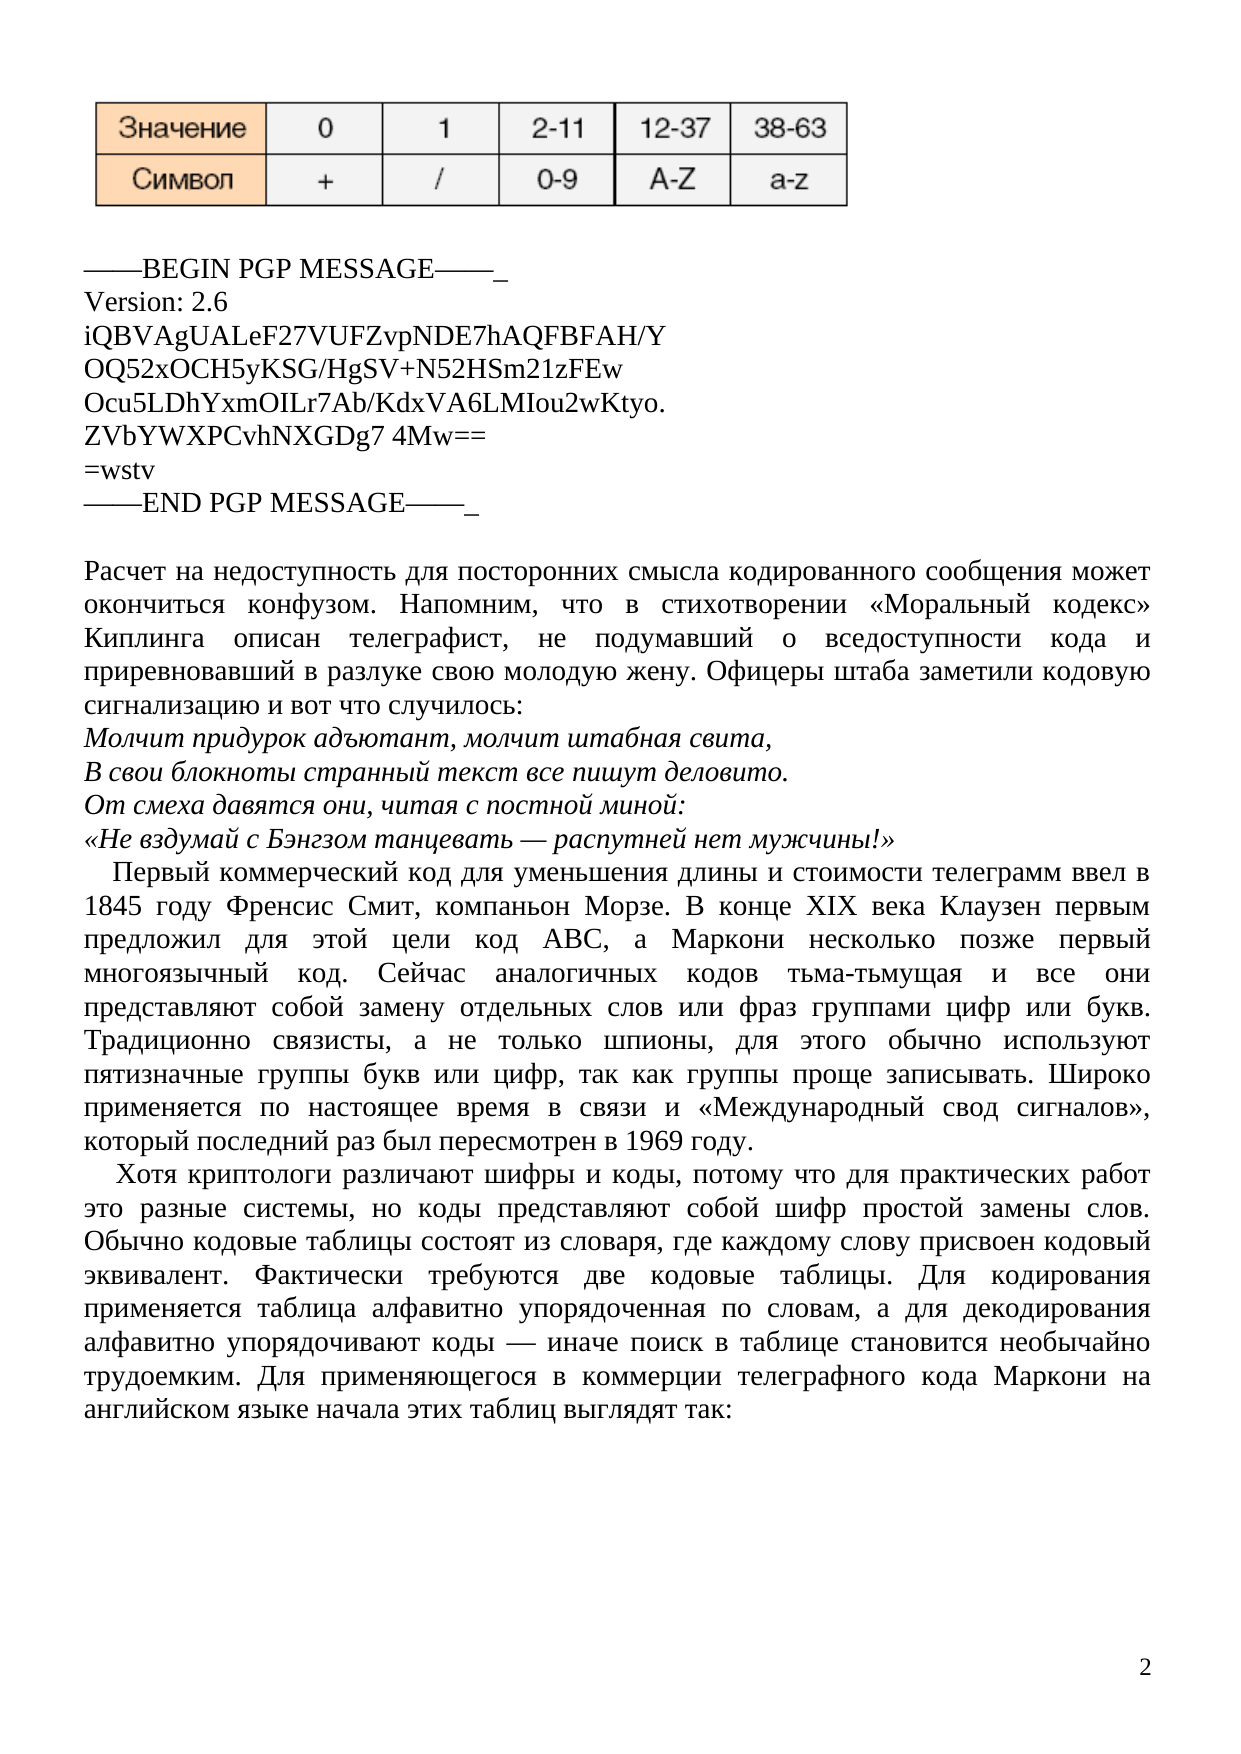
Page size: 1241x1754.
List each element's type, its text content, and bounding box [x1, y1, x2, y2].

text Ocu5LDhYxmOILr7Ab/KdxVA6LMIou2wKtyo. [83, 385, 1152, 418]
text «Не вздумай с Бэнгзом танцевать — распутней нет мужчины!» [83, 821, 1152, 854]
text Молчит придурок адъютант, молчит штабная свита, [83, 720, 1152, 754]
text OQ52xOCH5yKSG/HgSV+N52HSm21zFEw [83, 351, 1152, 385]
text Расчет на недоступность для посторонних смысла кодированного сообщения может окончиться конфузом. Напомним, что в стихотворении «Моральный кодекс» Киплинга описан телеграфист, не подумавший о вседоступности кода и приревновавший в разлуке свою молодую жену. Офицеры штаба заметили кодовую сигнализацию и вот что случилось: [83, 553, 1152, 720]
text ——BEGIN PGP MESSAGE——_ [83, 251, 1152, 284]
text Хотя криптологи различают шифры и коды, потому что для практических работ это разные системы, но коды представляют собой шифр простой замены слов. Обычно кодовые таблицы состоят из словаря, где каждому слову присвоен кодовый эквивалент. Фактически требуются две кодовые таблицы. Для кодирования применяется таблица алфавитно упорядоченная по словам, а для декодирования алфавитно упорядочивают коды — иначе поиск в таблице становится необычайно трудоемким. Для применяющегося в коммерции телеграфного кода Маркони на английском языке начала этих таблиц выглядят так: [83, 1156, 1152, 1425]
text ——END PGP MESSAGE——_ [83, 486, 1152, 519]
text В свои блокноты странный текст все пишут деловито. [83, 754, 1152, 787]
text Первый коммерческий код для уменьшения длины и стоимости телеграмм ввел в 1845 году Френсис Смит, компаньон Морзе. В конце XIX века Клаузен первым предложил для этой цели код АВС, a Маркони несколько позже первый многоязычный код. Сейчас аналогичных кодов тьма-тьмущая и все они представляют собой замену отдельных слов или фраз группами цифр или букв. Традиционно связисты, а не только шпионы, для этого обычно используют пятизначные группы букв или цифр, так как группы проще записывать. Широко применяется по настоящее время в связи и «Международный свод сигналов», который последний раз был пересмотрен в 1969 году. [83, 854, 1152, 1156]
text От смеха давятся они, читая с постной миной: [83, 787, 1152, 821]
text ZVbYWXPCvhNXGDg7 4Mw== [83, 418, 1152, 452]
text iQBVAgUALeF27VUFZvpNDE7hAQFBFAH/Y [83, 318, 1152, 351]
text =wstv [83, 452, 1152, 486]
text Version: 2.6 [83, 284, 1152, 318]
